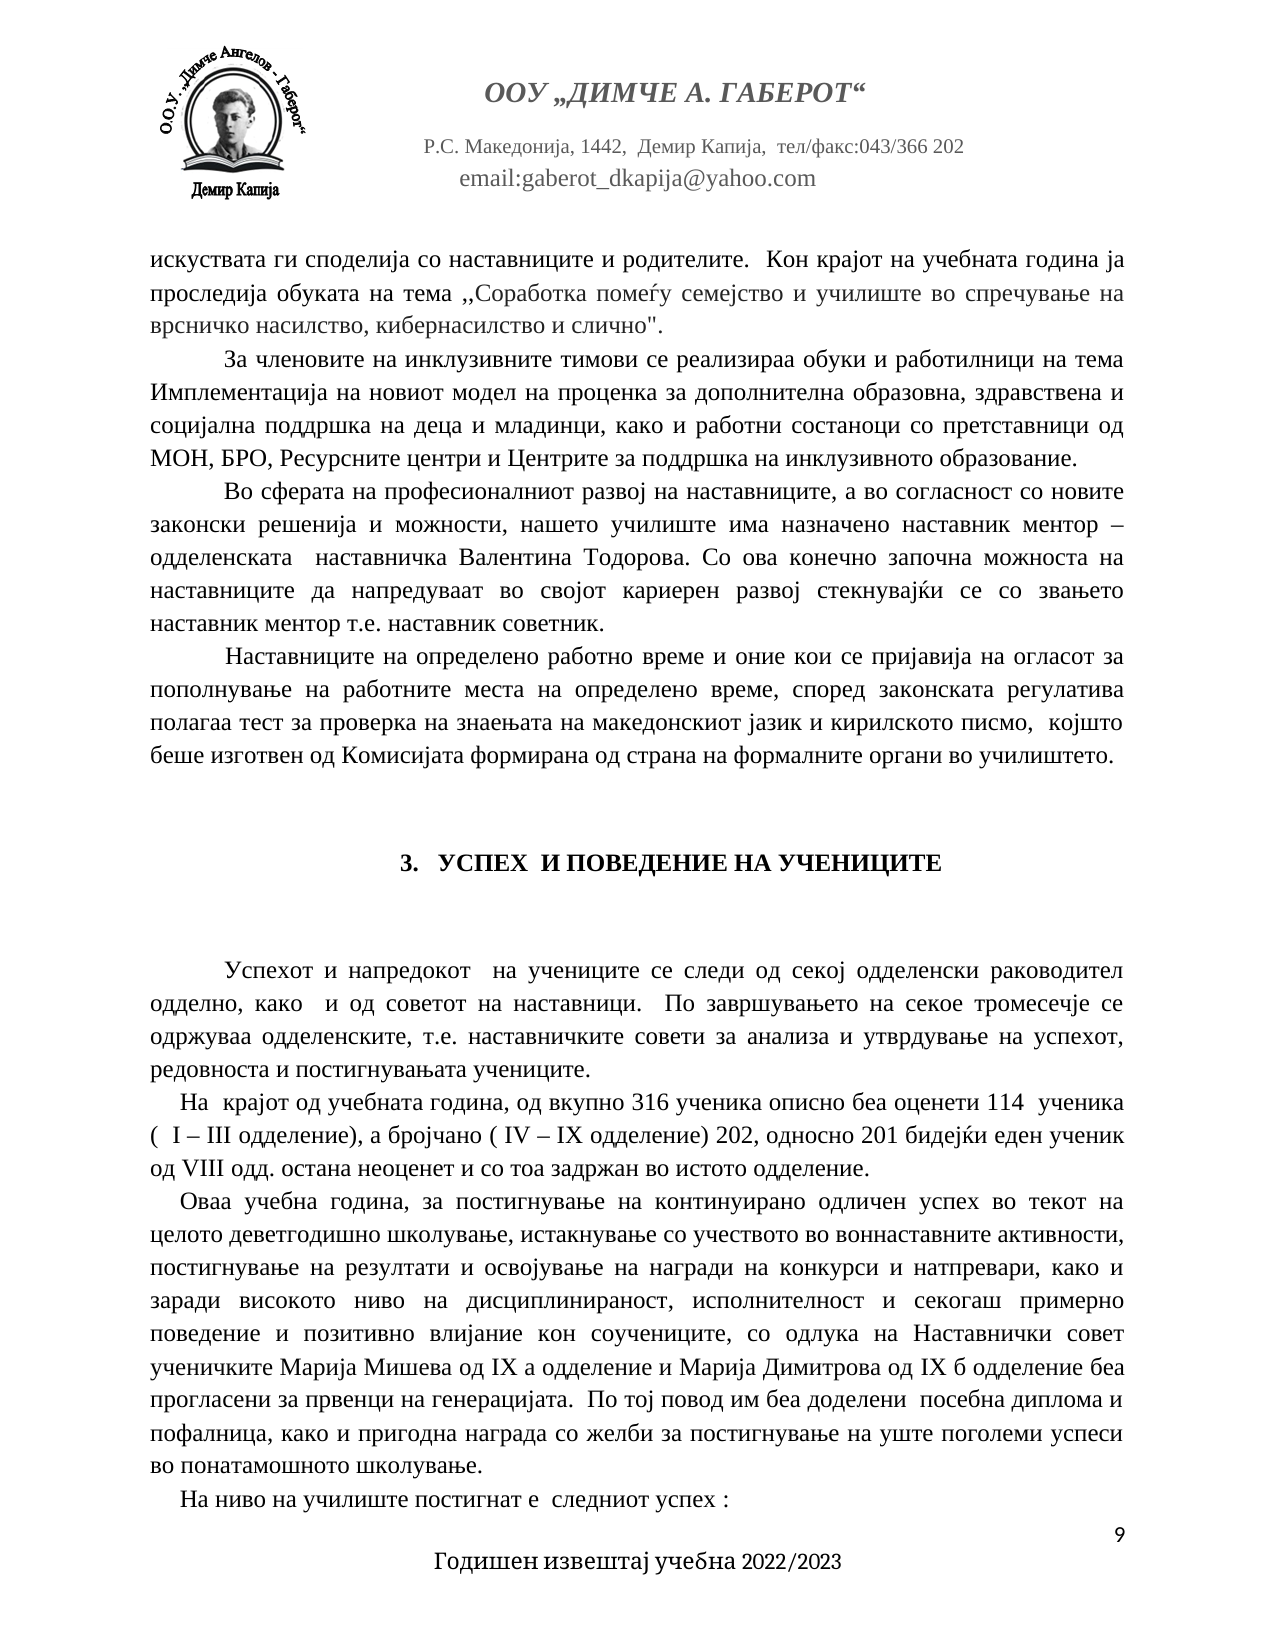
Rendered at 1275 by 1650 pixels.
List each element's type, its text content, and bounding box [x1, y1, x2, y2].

picture [150, 37, 314, 207]
list На ниво на училиште постигнат е следниот успех : [150, 1484, 1125, 1512]
list Успехот и напредокот на учениците се следи од секој одделенски раководител одделно, како и од советот на наставници. По завршувањето на секое тромесечје се одржуваа одделенските, т.е. наставничките совети за анализа и утврдување на успехот, редовноста и постигнувањата учениците. [150, 955, 1125, 1083]
list Оваа учебна година, за постигнување на континуирано одличен успех во текот на целото деветгодишно школување, истакнување со учеството во воннаставните активности, постигнување на резултати и освојување на награди на конкурси и натпревари, како и заради високото ниво на дисциплинираност, исполнителност и секогаш примерно поведение и позитивно влијание кон соучениците, со одлука на Наставнички совет ученичките Марија Мишева од IX а одделение и Марија Димитрова од IX б одделение беа прогласени за првенци на генерацијата. По тој повод им беа доделени посебна диплома и пофалница, како и пригодна награда со желби за постигнување на уште поголеми успеси во понатамошното школување. [150, 1186, 1125, 1479]
text За членовите на инклузивните тимови се реализираа обуки и работилници на тема Имплементација на новиот модел на проценка за дополнителна образовна, здравствена и социјална поддршка на деца и младинци, како и работни состаноци со претставници од МОН, БРО, Ресурсните центри и Центрите за поддршка на инклузивното образование. [150, 344, 1125, 471]
list УСПЕХ И ПОВЕДЕНИЕ НА УЧЕНИЦИТЕ [217, 848, 1125, 876]
text Во сферата на професионалниот развој на наставниците, а во согласност со новите законски решенија и можности, нашето училиште има назначено наставник ментор – одделенската наставничка Валентина Тодорова. Со ова конечно започна можноста на наставниците да напредуваат во својот кариерен развој стекнувајќи се со звањето наставник ментор т.е. наставник советник. [150, 476, 1125, 637]
list На крајот од учебната година, од вкупно 316 ученика описно беа оценети 114 ученика ( I – III одделение), а бројчано ( IV – IX одделение) 202, односно 201 бидејќи еден ученик од VIII одд. остана неоценет и со тоа задржан во истото одделение. [150, 1087, 1125, 1182]
text Наставниците на определено работно време и оние кои се пријавија на огласот за пополнување на работните места на определено време, според законската регулатива полагаа тест за проверка на знаењата на македонскиот јазик и кирилското писмо, којшто беше изготвен од Комисијата формирана од страна на формалните органи во училиштето. [150, 641, 1125, 769]
